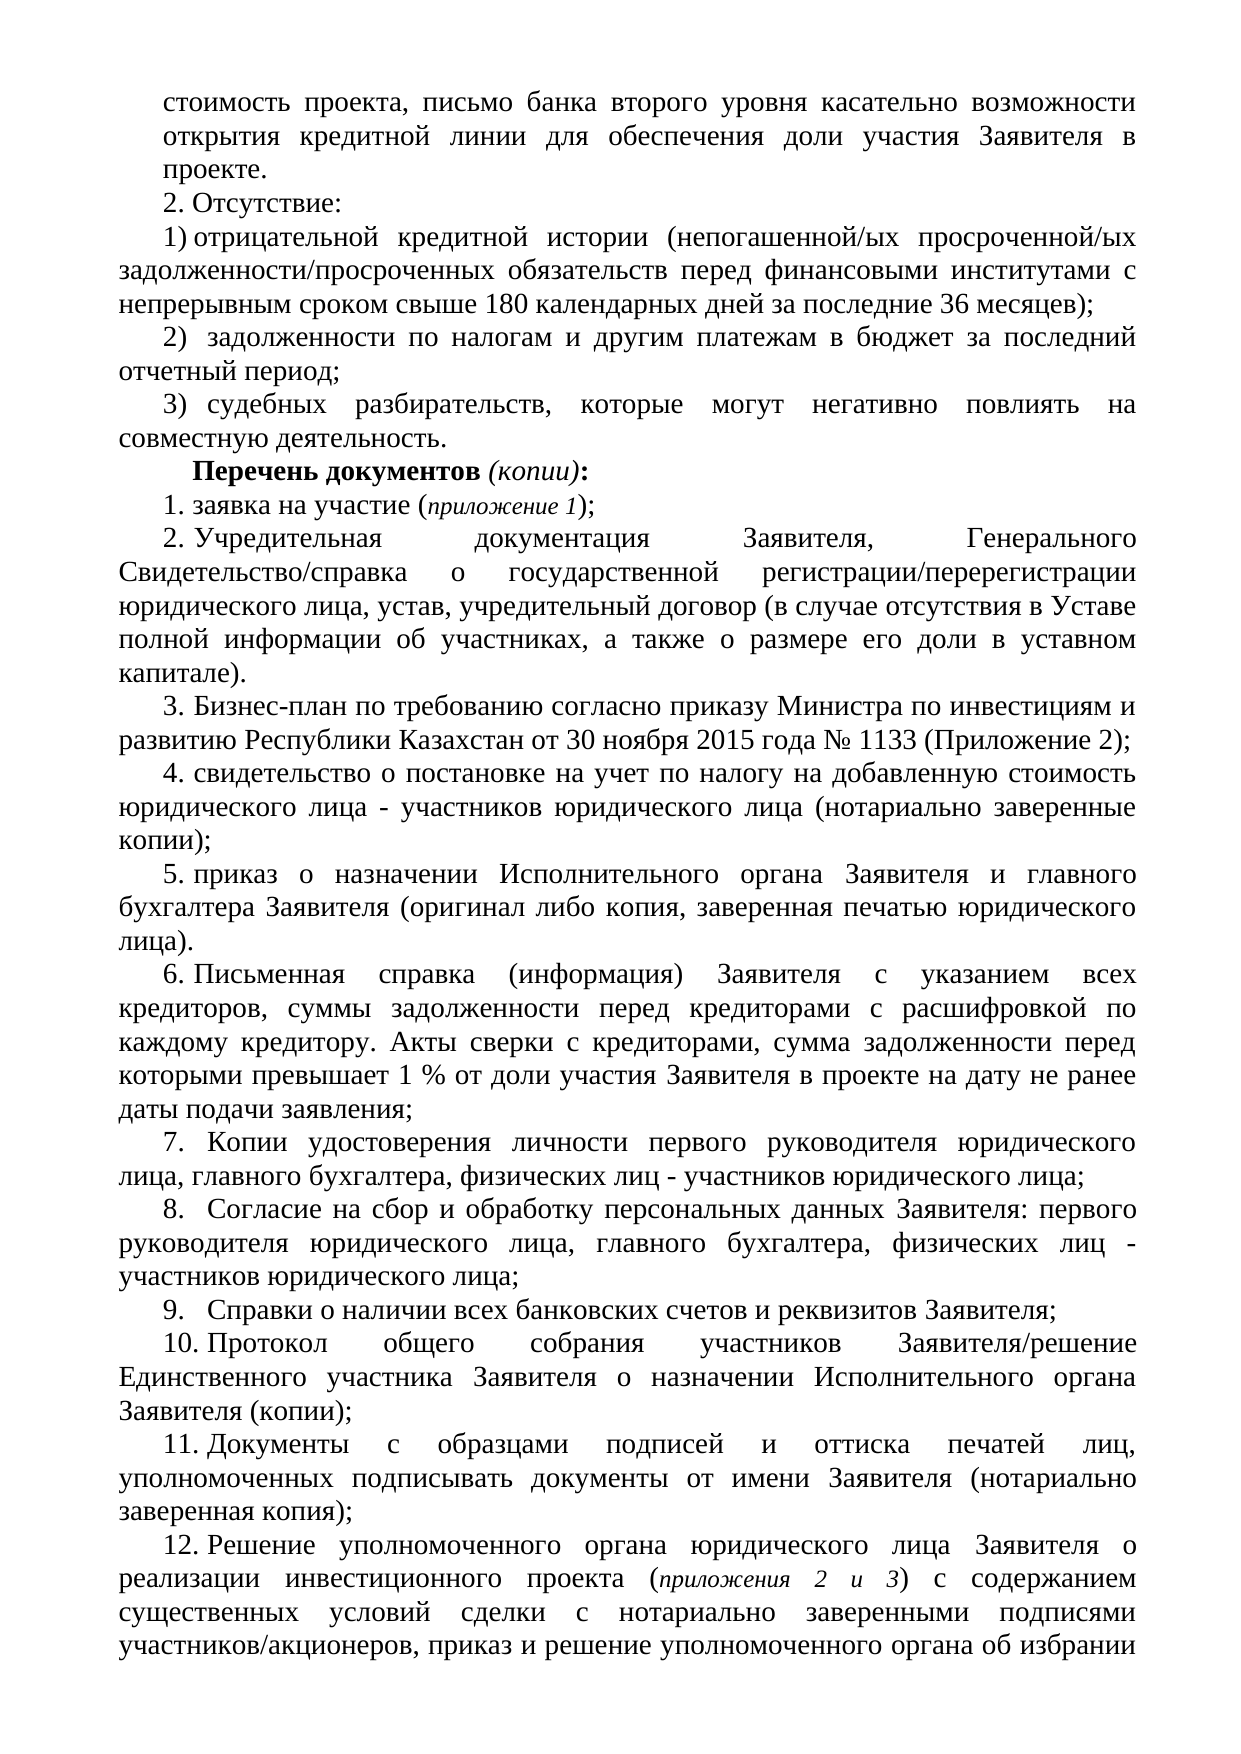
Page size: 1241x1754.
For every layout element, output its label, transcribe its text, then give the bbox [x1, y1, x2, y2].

list Справки о наличии всех банковских счетов и реквизитов Заявителя; [118, 1292, 1137, 1326]
list Документы с образцами подписей и оттиска печатей лиц, уполномоченных подписывать документы от имени Заявителя (нотариально заверенная копия); [118, 1426, 1137, 1527]
list Письменная справка (информация) Заявителя с указанием всех кредиторов, суммы задолженности перед кредиторами с расшифровкой по каждому кредитору. Акты сверки с кредиторами, сумма задолженности перед которыми превышает 1 % от доли участия Заявителя в проекте на дату не ранее даты подачи заявления; [118, 957, 1137, 1124]
list Копии удостоверения личности первого руководителя юридического лица, главного бухгалтера, физических лиц - участников юридического лица; [118, 1124, 1137, 1191]
list свидетельство о постановке на учет по налогу на добавленную стоимость юридического лица - участников юридического лица (нотариально заверенные копии); [118, 755, 1137, 856]
list отрицательной кредитной истории (непогашенной/ых просроченной/ых задолженности/просроченных обязательств перед финансовыми институтами с непрерывным сроком свыше 180 календарных дней за последние 36 месяцев); [118, 219, 1137, 319]
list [163, 84, 1137, 185]
list приказ о назначении Исполнительного органа Заявителя и главного бухгалтера Заявителя (оригинал либо копия, заверенная печатью юридического лица). [118, 856, 1137, 957]
list судебных разбирательств, которые могут негативно повлиять на совместную деятельность. [118, 386, 1137, 453]
list Учредительная документация Заявителя, Генерального Свидетельство/справка о государственной регистрации/перерегистрации юридического лица, устав, учредительный договор (в случае отсутствия в Уставе полной информации об участниках, а также о размере его доли в уставном капитале). [118, 521, 1137, 688]
list Бизнес-план по требованию согласно приказу Министра по инвестициям и развитию Республики Казахстан от 30 ноября 2015 года № 1133 (Приложение 2); [118, 688, 1137, 755]
list заявка на участие (приложение 1); [163, 487, 1137, 521]
list Протокол общего собрания участников Заявителя/решение Единственного участника Заявителя о назначении Исполнительного органа Заявителя (копии); [118, 1326, 1137, 1426]
text Перечень документов (копии): [118, 453, 1137, 487]
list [118, 1527, 1137, 1661]
list 2. Отсутствие: [163, 185, 1137, 219]
list задолженности по налогам и другим платежам в бюджет за последний отчетный период; [118, 319, 1137, 386]
list Согласие на сбор и обработку персональных данных Заявителя: первого руководителя юридического лица, главного бухгалтера, физических лиц - участников юридического лица; [118, 1191, 1137, 1292]
